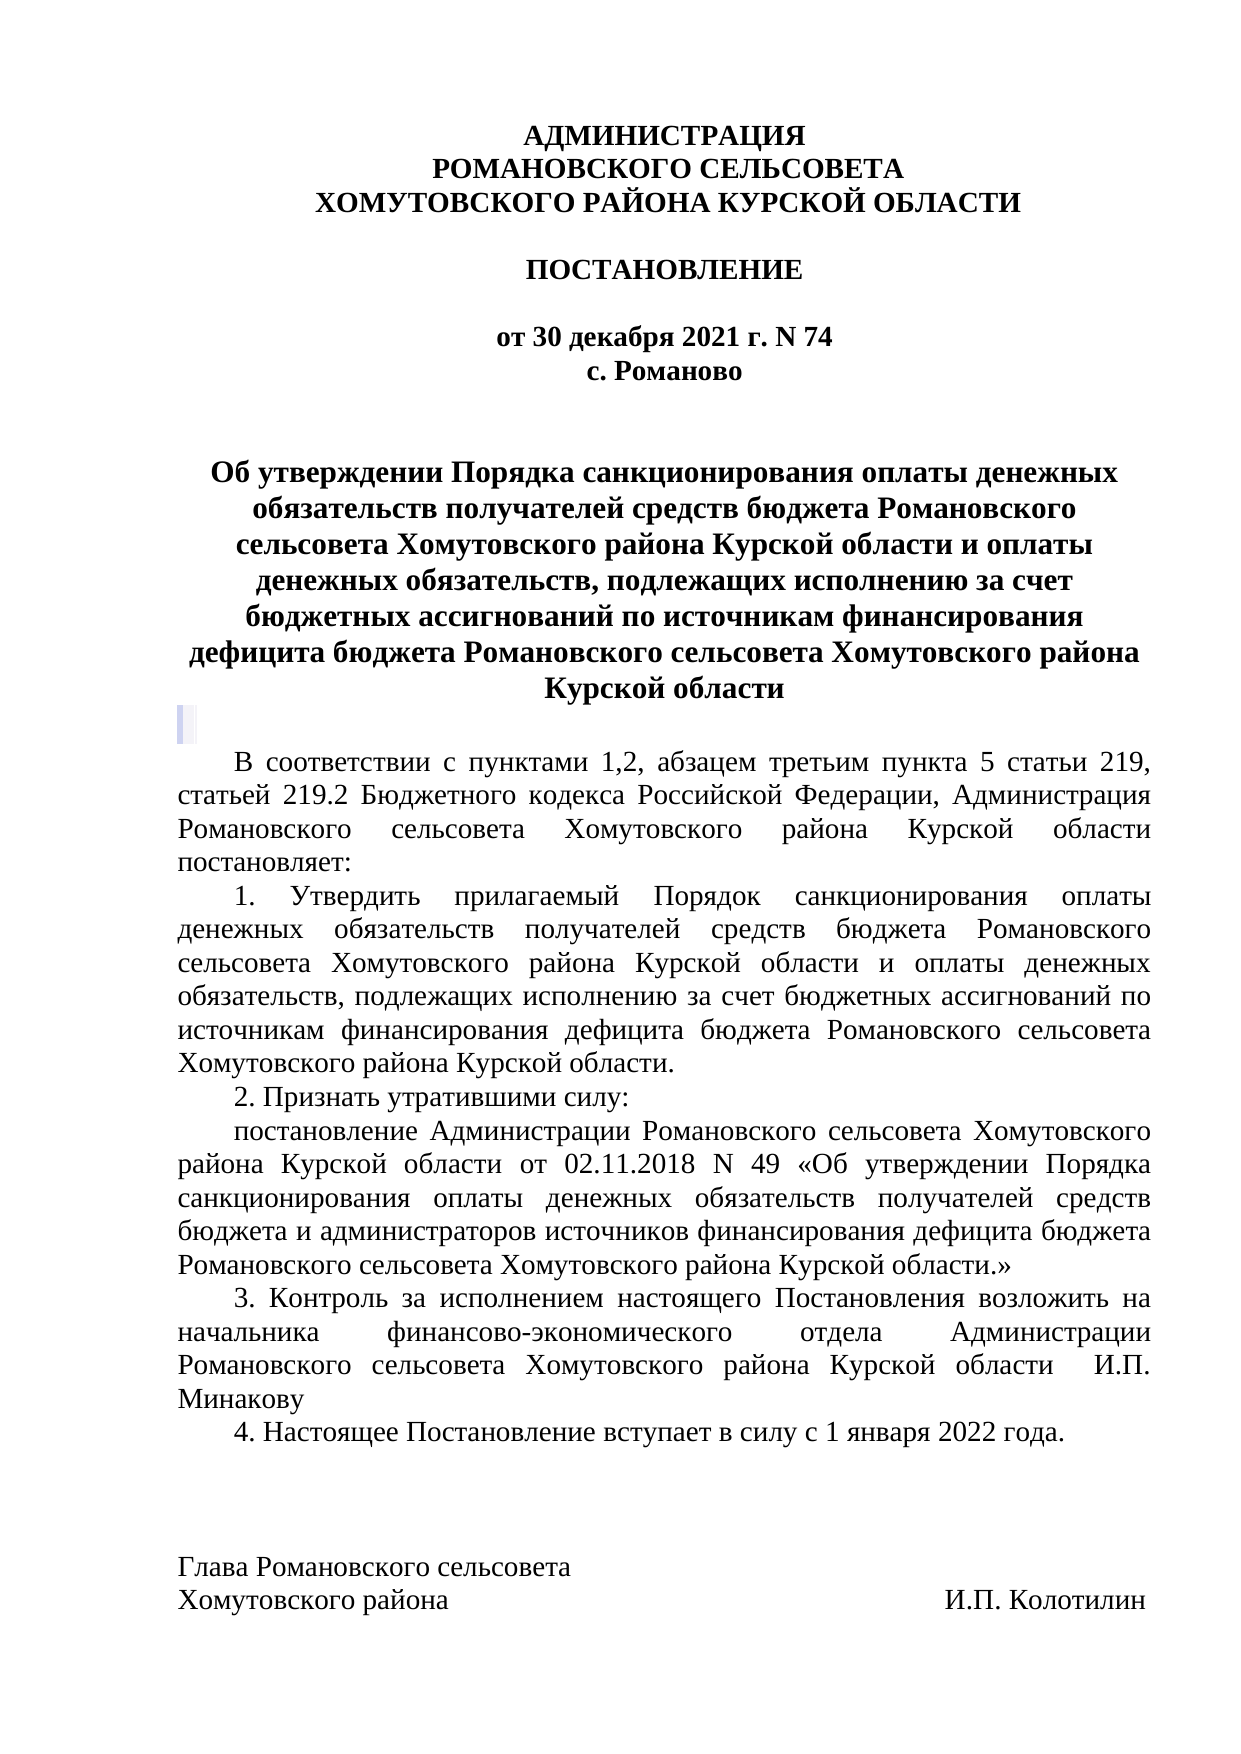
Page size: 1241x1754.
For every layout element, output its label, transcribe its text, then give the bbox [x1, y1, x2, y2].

table_header [177, 705, 183, 744]
text Хомутовского района И.П. Колотилин [177, 1582, 1152, 1616]
text В соответствии с пунктами 1,2, абзацем третьим пункта 5 статьи 219, статьей 219.2 Бюджетного кодекса Российской Федерации, Администрация Романовского сельсовета Хомутовского района Курской области постановляет: [177, 744, 1152, 878]
title АДМИНИСТРАЦИЯ [177, 118, 1152, 152]
text 3. Контроль за исполнением настоящего Постановления возложить на начальника финансово-экономического отдела Администрации Романовского сельсовета Хомутовского района Курской области И.П. Минакову [177, 1280, 1152, 1414]
title ПОСТАНОВЛЕНИЕ [177, 252, 1152, 286]
title РОМАНОВСКОГО СЕЛЬСОВЕТА [177, 152, 1152, 185]
text 1. Утвердить прилагаемый Порядок санкционирования оплаты денежных обязательств получателей средств бюджета Романовского сельсовета Хомутовского района Курской области и оплаты денежных обязательств, подлежащих исполнению за счет бюджетных ассигнований по источникам финансирования дефицита бюджета Романовского сельсовета Хомутовского района Курской области. [177, 878, 1152, 1079]
title с. Романово [177, 353, 1152, 386]
table_header [183, 705, 194, 744]
text 4. Настоящее Постановление вступает в силу с 1 января 2022 года. [177, 1414, 1152, 1448]
title ХОМУТОВСКОГО РАЙОНА КУРСКОЙ ОБЛАСТИ [177, 185, 1152, 219]
title Об утверждении Порядка санкционирования оплаты денежных обязательств получателей средств бюджета Романовского сельсовета Хомутовского района Курской области и оплаты денежных обязательств, подлежащих исполнению за счет бюджетных ассигнований по источникам финансирования дефицита бюджета Романовского сельсовета Хомутовского района Курской области [177, 453, 1152, 705]
title от 30 декабря 2021 г. N 74 [177, 319, 1152, 353]
text 2. Признать утратившими силу: [177, 1079, 1152, 1113]
text Глава Романовского сельсовета [177, 1549, 1152, 1582]
text постановление Администрации Романовского сельсовета Хомутовского района Курской области от 02.11.2018 N 49 «Об утверждении Порядка санкционирования оплаты денежных обязательств получателей средств бюджета и администраторов источников финансирования дефицита бюджета Романовского сельсовета Хомутовского района Курской области.» [177, 1113, 1152, 1280]
